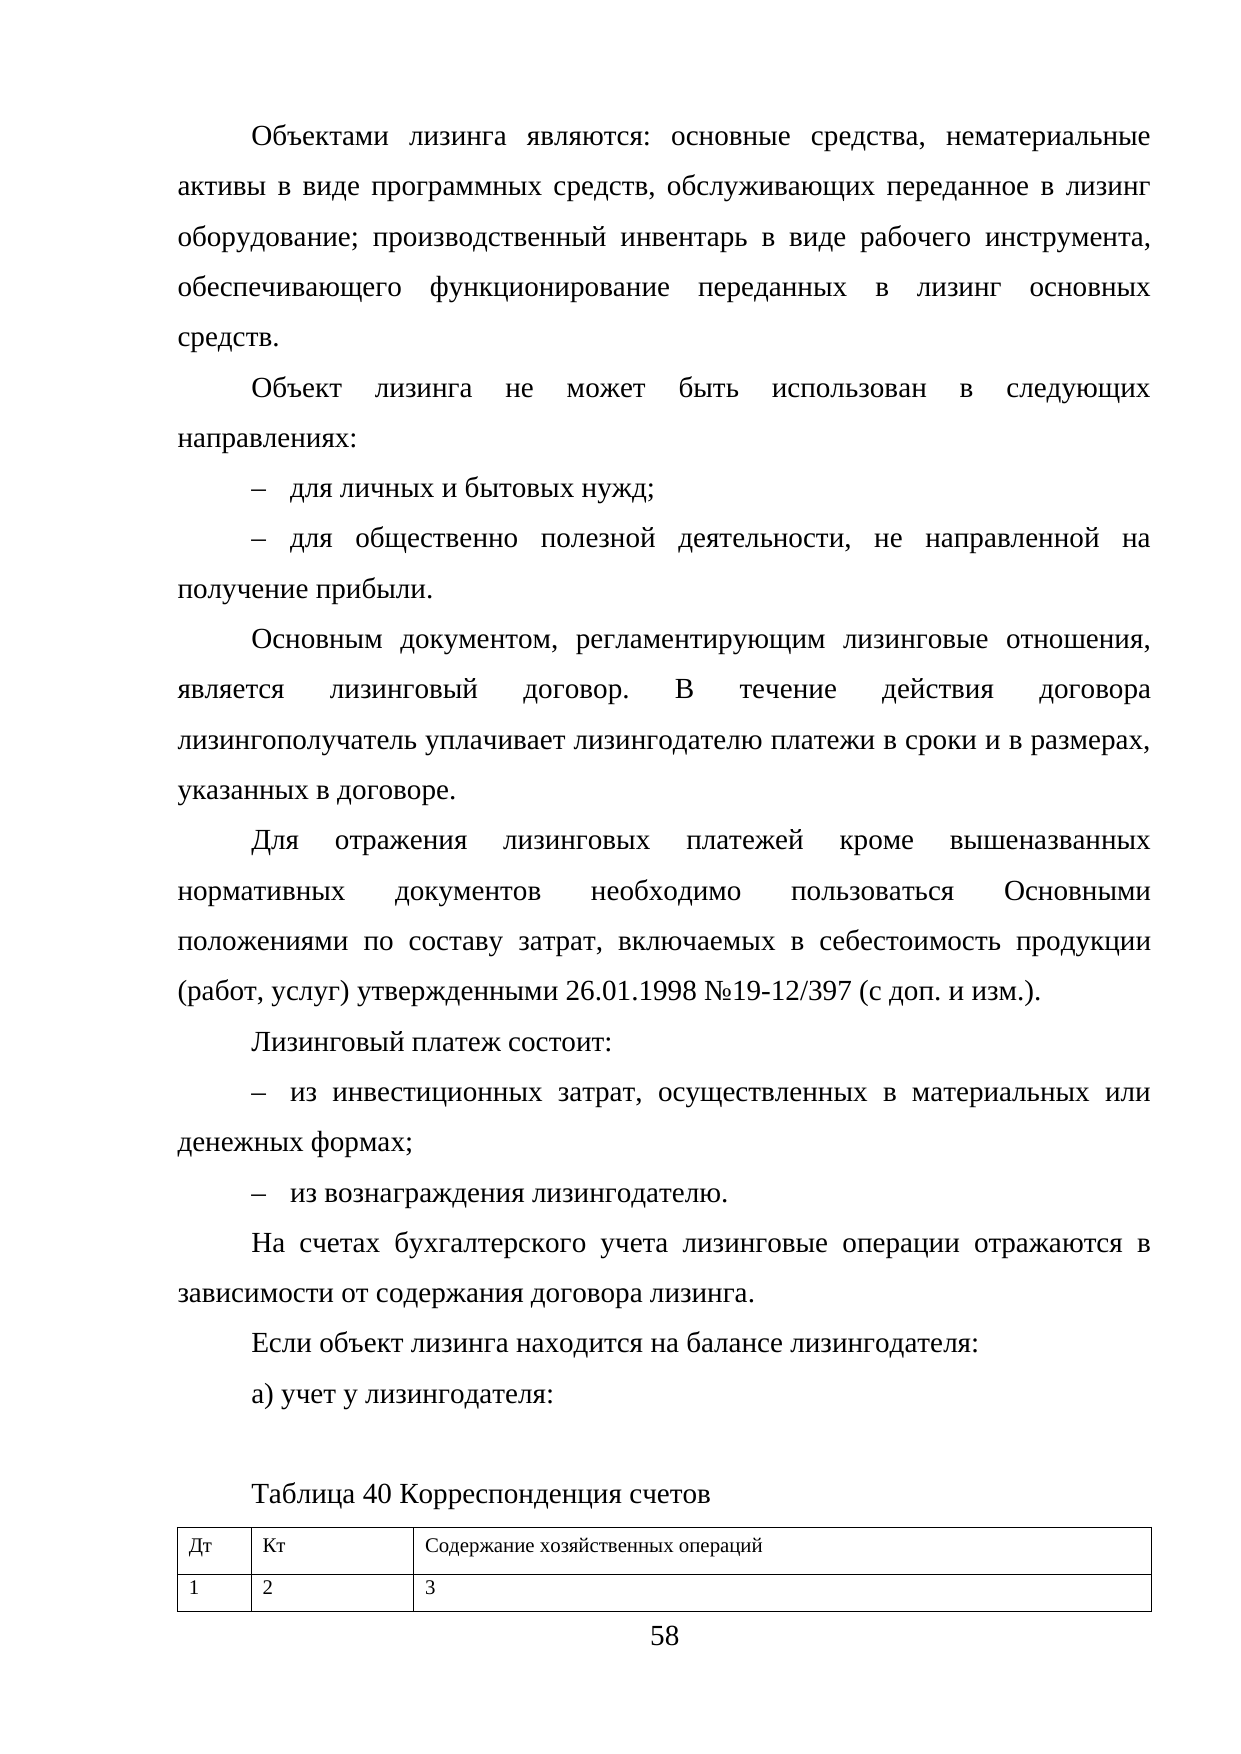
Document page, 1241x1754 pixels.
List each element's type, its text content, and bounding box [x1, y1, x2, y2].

text Основным документом, регламентирующим лизинговые отношения, является лизинговый договор. В течение действия договора лизингополучатель уплачивает лизингодателю платежи в сроки и в размерах, указанных в договоре. [177, 621, 1152, 806]
text На счетах бухгалтерского учета лизинговые операции отражаются в зависимости от содержания договора лизинга. [177, 1225, 1152, 1309]
list для личных и бытовых нужд; [177, 470, 1152, 504]
text Объектами лизинга являются: основные средства, нематериальные активы в виде программных средств, обслуживающих переданное в лизинг оборудование; производственный инвентарь в виде рабочего инструмента, обеспечивающего функционирование переданных в лизинг основных средств. [177, 118, 1152, 353]
table_header Кт [252, 1528, 413, 1574]
table_header Содержание хозяйственных операций [414, 1528, 1151, 1574]
text Лизинговый платеж состоит: [177, 1024, 1152, 1057]
list для общественно полезной деятельности, не направленной на получение прибыли. [177, 521, 1152, 604]
text а) учет у лизингодателя: [177, 1376, 1152, 1409]
table_cell 1 [178, 1575, 251, 1611]
text Таблица 40 Корреспонденция счетов [177, 1477, 1152, 1510]
table_cell 2 [252, 1575, 413, 1611]
list из инвестиционных затрат, осуществленных в материальных или денежных формах; [177, 1074, 1152, 1158]
text Для отражения лизинговых платежей кроме вышеназванных нормативных документов необходимо пользоваться Основными положениями по составу затрат, включаемых в себестоимость продукции (работ, услуг) утвержденными 26.01.1998 №19-12/397 (с доп. и изм.). [177, 822, 1152, 1007]
table_cell 3 [414, 1575, 1151, 1611]
text Если объект лизинга находится на балансе лизингодателя: [177, 1326, 1152, 1359]
table_header Дт [178, 1528, 251, 1574]
list из вознаграждения лизингодателю. [177, 1175, 1152, 1208]
text Объект лизинга не может быть использован в следующих направлениях: [177, 370, 1152, 453]
